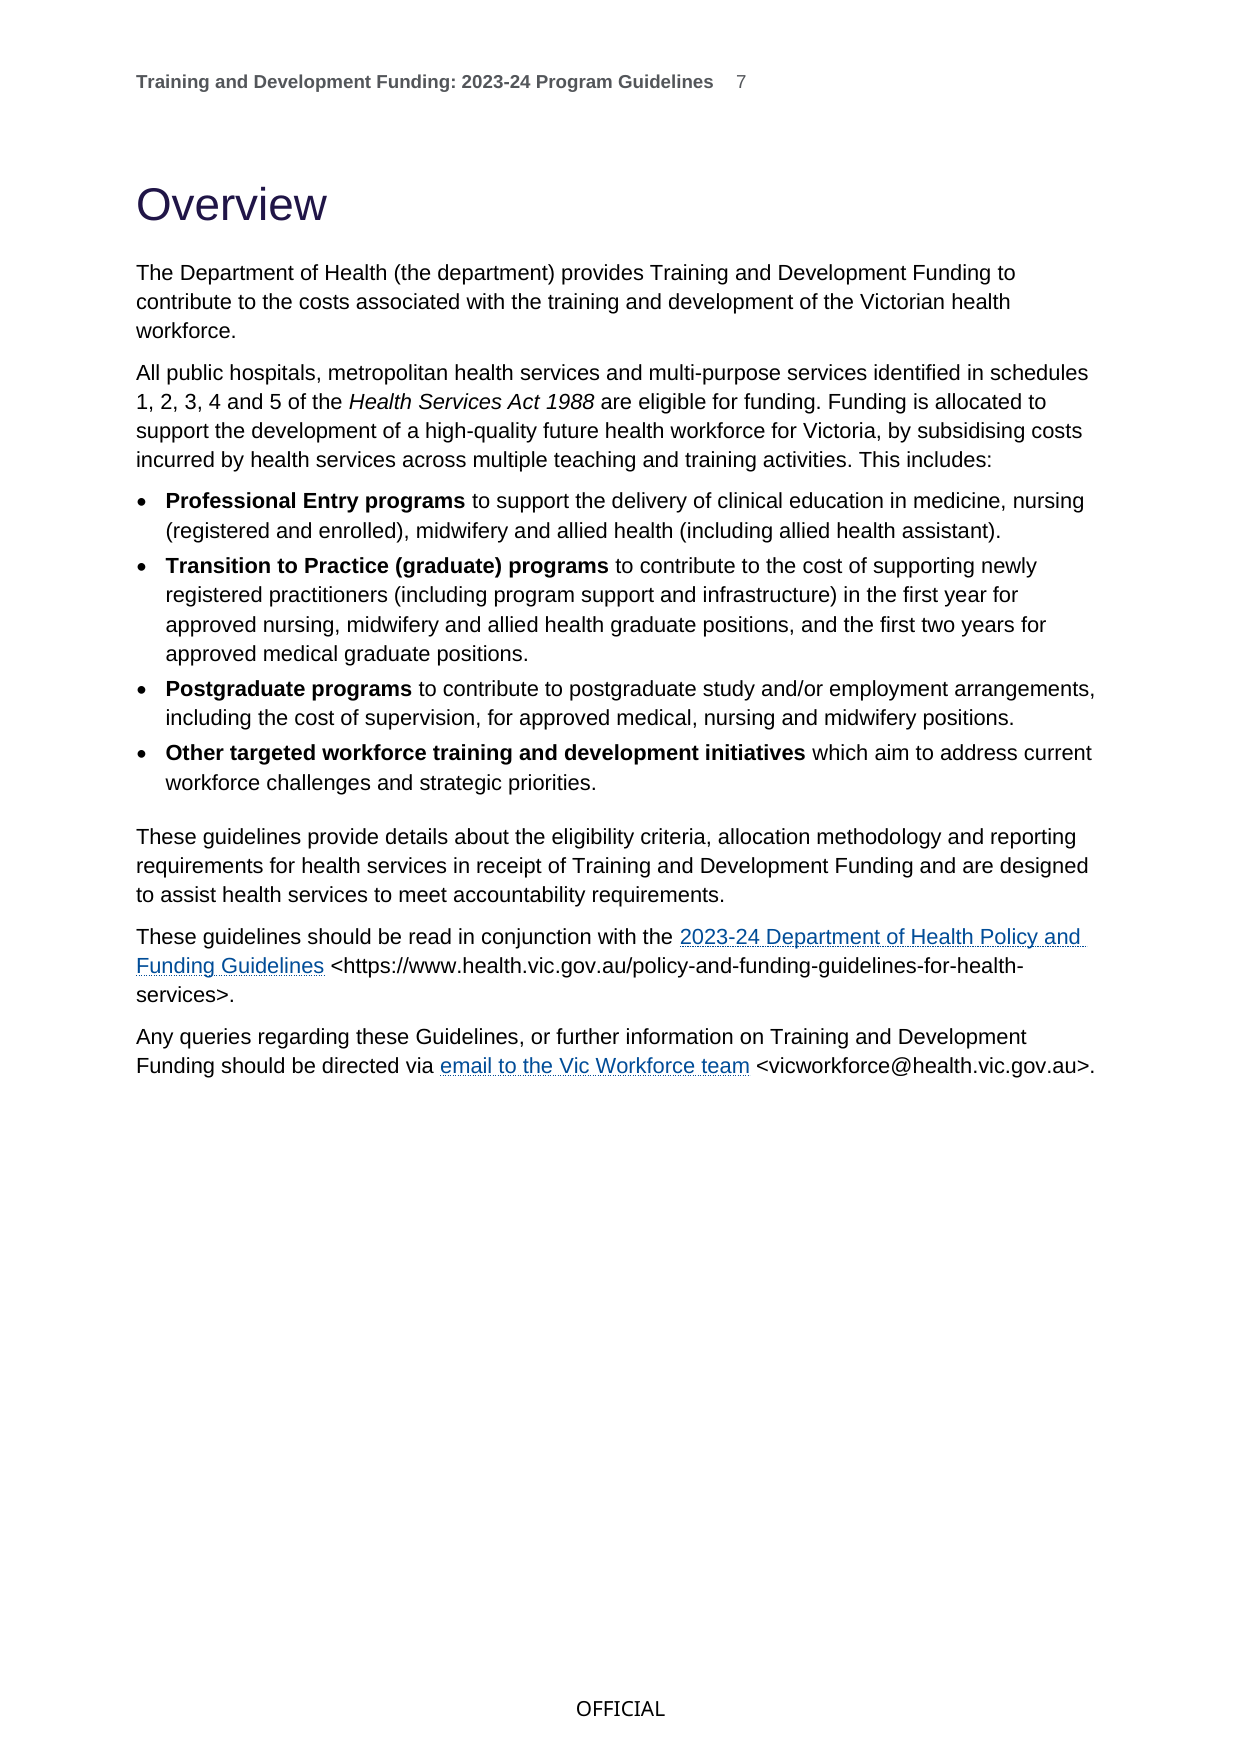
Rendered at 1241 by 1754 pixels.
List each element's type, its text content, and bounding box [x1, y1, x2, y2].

text Any queries regarding these Guidelines, or further information on Training and Development Funding should be directed via email to the Vic Workforce team <vicworkforce@health.vic.gov.au>. [136, 1020, 1104, 1078]
text Transition to Practice (graduate) programs to contribute to the cost of supporting newly registered practitioners (including program support and infrastructure) in the first year for approved nursing, midwifery and allied health graduate positions, and the first two years for approved medical graduate positions. [136, 549, 1104, 666]
text The Department of Health (the department) provides Training and Development Funding to contribute to the costs associated with the training and development of the Victorian health workforce. [136, 256, 1104, 343]
text Postgraduate programs to contribute to postgraduate study and/or employment arrangements, including the cost of supervision, for approved medical, nursing and midwifery positions. [136, 672, 1104, 731]
text These guidelines provide details about the eligibility criteria, allocation methodology and reporting requirements for health services in receipt of Training and Development Funding and are designed to assist health services to meet accountability requirements. [136, 820, 1104, 908]
text All public hospitals, metropolitan health services and multi-purpose services identified in schedules 1, 2, 3, 4 and 5 of the Health Services Act 1988 are eligible for funding. Funding is allocated to support the development of a high-quality future health workforce for Victoria, by subsidising costs incurred by health services across multiple teaching and training activities. This includes: [136, 356, 1104, 472]
text Professional Entry programs to support the delivery of clinical education in medicine, nursing (registered and enrolled), midwifery and allied health (including allied health assistant). [136, 485, 1104, 543]
text Other targeted workforce training and development initiatives which aim to address current workforce challenges and strategic priorities. [136, 737, 1104, 795]
text These guidelines should be read in conjunction with the 2023-24 Department of Health Policy and Funding Guidelines <https://www.health.vic.gov.au/policy-and-funding-guidelines-for-health-services>. [136, 920, 1104, 1008]
subtitle Overview [136, 178, 1104, 231]
